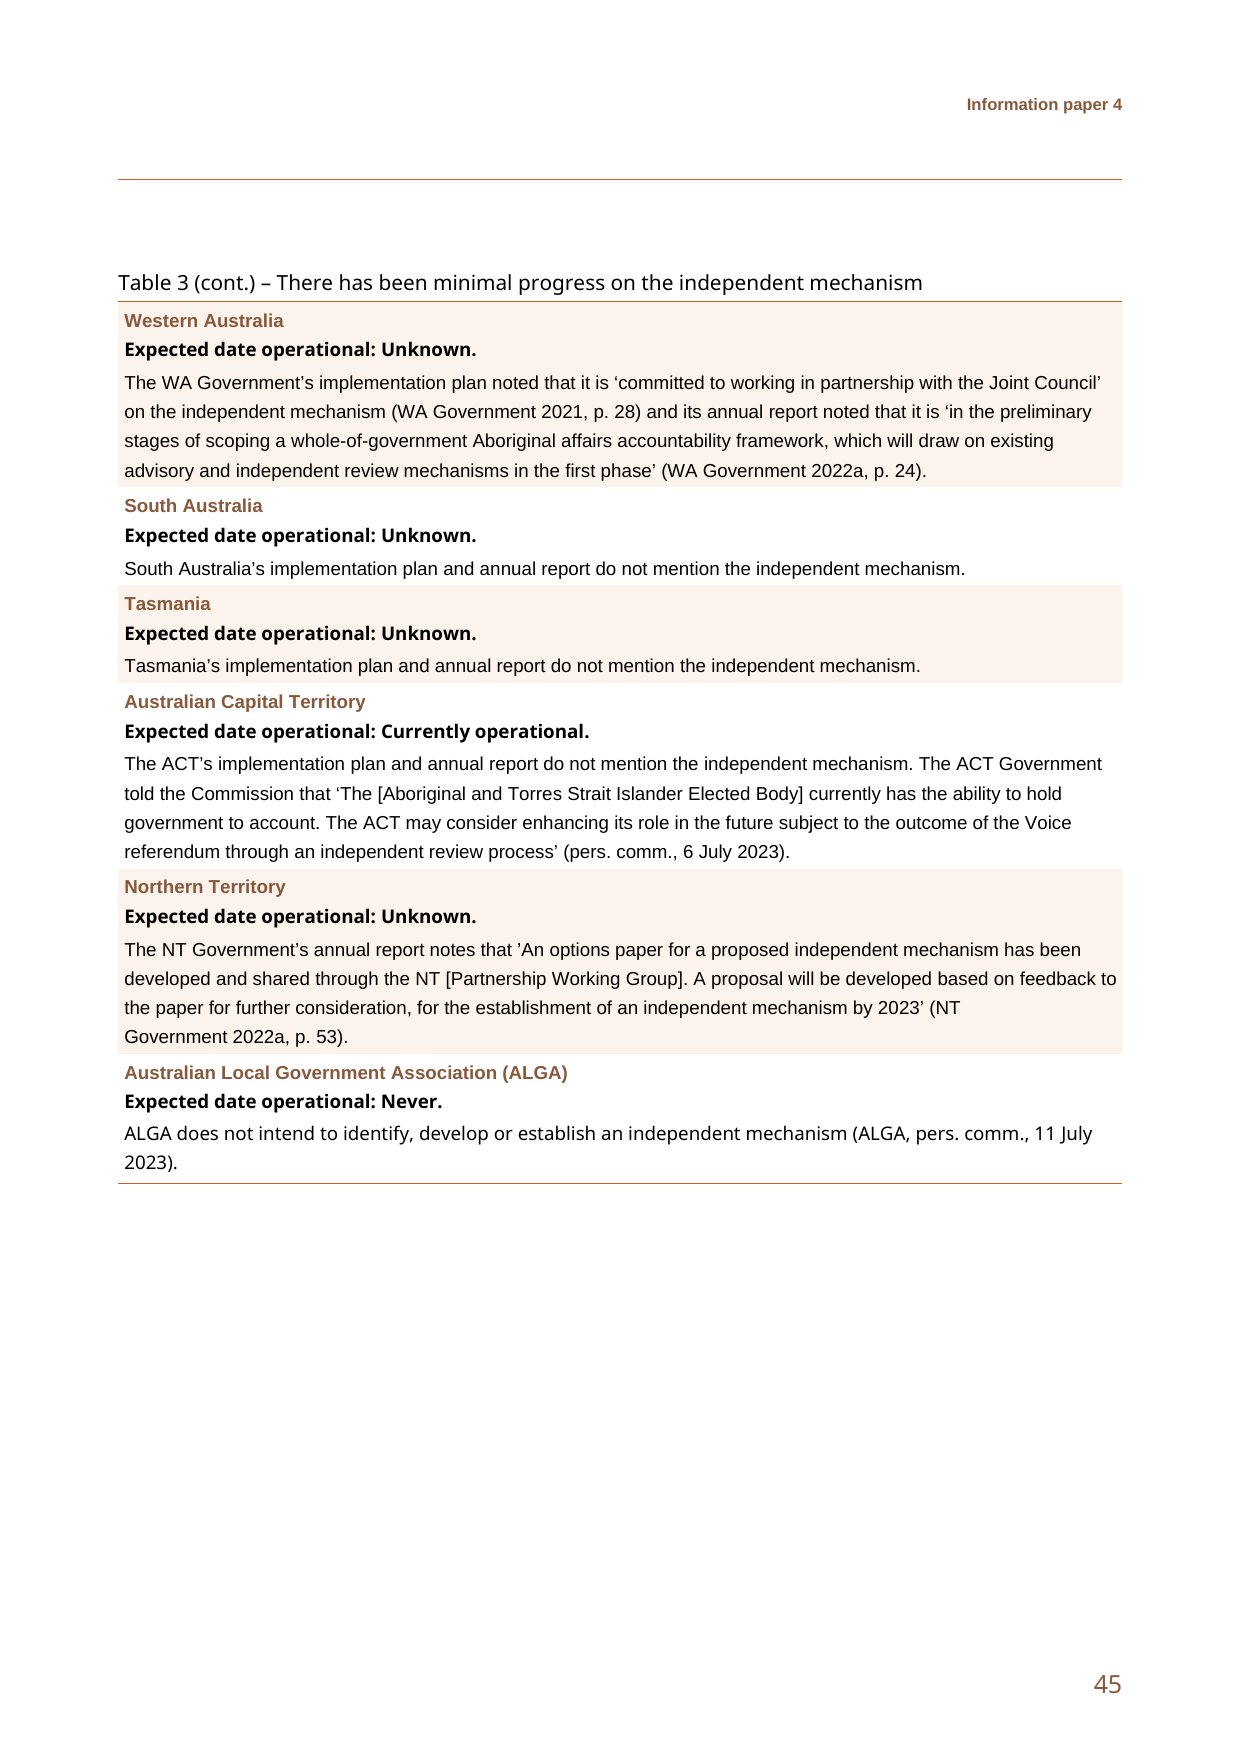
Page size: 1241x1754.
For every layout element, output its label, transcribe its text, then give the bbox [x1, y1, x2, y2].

table_cell South Australia Expected date operational: Unknown. South Australia’s implementation plan and annual report do not mention the independent mechanism. [118, 487, 1122, 585]
table_header Western Australia Expected date operational: Unknown. The WA Government’s implementation plan noted that it is ‘committed to working in partnership with the Joint Council’ on the independent mechanism (WA Government 2021, p. 28) and its annual report noted that it is ‘in the preliminary stages of scoping a whole-of-government Aboriginal affairs accountability framework, which will draw on existing advisory and independent review mechanisms in the first phase’ (WA Government 2022a, p. 24). [118, 302, 1122, 487]
table_cell Australian Local Government Association (ALGA) Expected date operational: Never. ALGA does not intend to identify, develop or establish an independent mechanism (ALGA, pers. comm., 11 July 2023). [118, 1054, 1122, 1183]
table_cell Australian Capital Territory Expected date operational: Currently operational. The ACT’s implementation plan and annual report do not mention the independent mechanism. The ACT Government told the Commission that ‘The [Aboriginal and Torres Strait Islander Elected Body] currently has the ability to hold government to account. The ACT may consider enhancing its role in the future subject to the outcome of the Voice referendum through an independent review process’ (pers. comm., 6 July 2023). [118, 683, 1122, 868]
subtitle Table 3 (cont.) – There has been minimal progress on the independent mechanism [118, 267, 1122, 297]
table_cell Northern Territory Expected date operational: Unknown. The NT Government’s annual report notes that ’An options paper for a proposed independent mechanism has been developed and shared through the NT [Partnership Working Group]. A proposal will be developed based on feedback to the paper for further consideration, for the establishment of an independent mechanism by 2023’ (NT Government 2022a, p. 53). [118, 869, 1122, 1054]
table_cell Tasmania Expected date operational: Unknown. Tasmania’s implementation plan and annual report do not mention the independent mechanism. [118, 585, 1122, 683]
